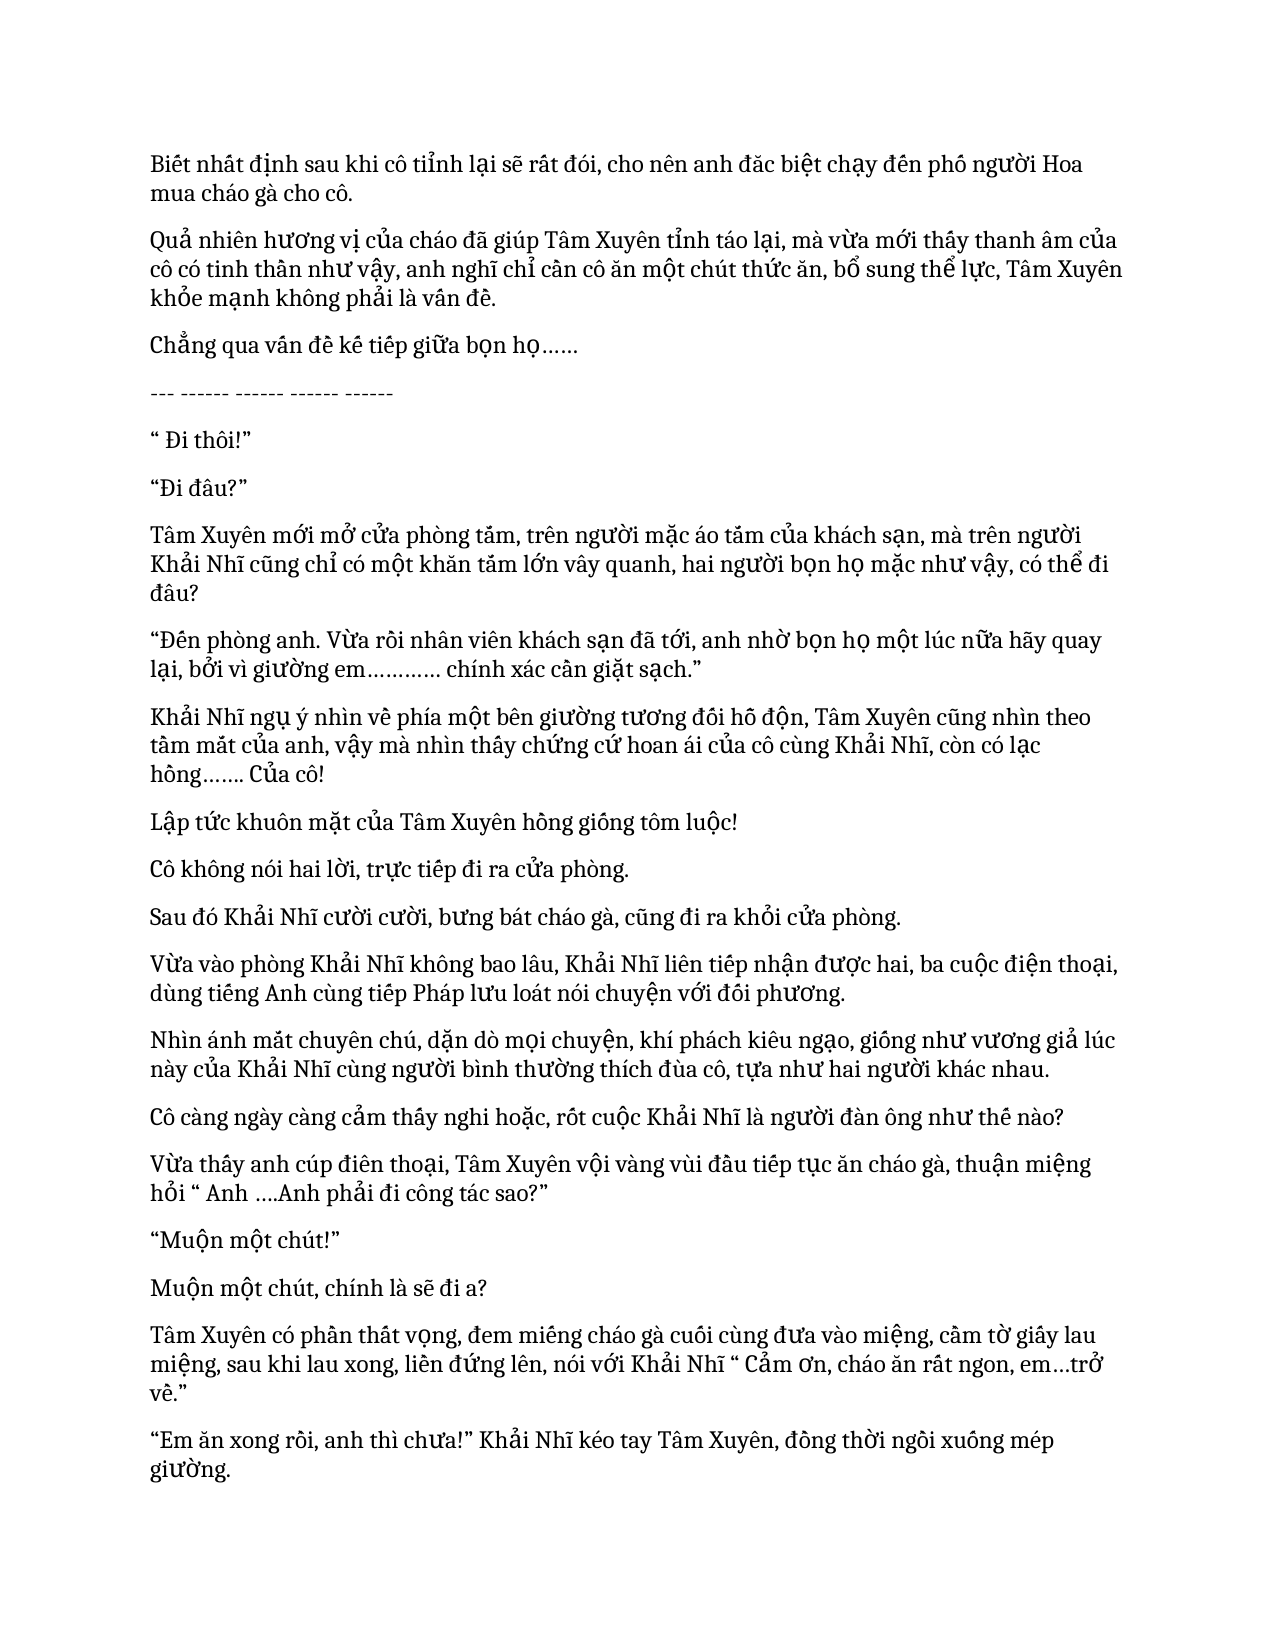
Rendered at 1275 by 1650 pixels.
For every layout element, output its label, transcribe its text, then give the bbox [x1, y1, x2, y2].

text Tâm Xuyên mới mở cửa phòng tắm, trên người mặc áo tắm của khách sạn, mà trên người Khải Nhĩ cũng chỉ có một khăn tắm lớn vây quanh, hai người bọn họ mặc như vậy, có thể đi đâu? [150, 521, 1125, 607]
text Vừa thấy anh cúp điên thoại, Tâm Xuyên vội vàng vùi đầu tiếp tục ăn cháo gà, thuận miệng hỏi “ Anh ….Anh phải đi công tác sao?” [150, 1150, 1125, 1207]
text Quả nhiên hương vị của cháo đã giúp Tâm Xuyên tỉnh táo lại, mà vừa mới thấy thanh âm của cô có tinh thần như vậy, anh nghĩ chỉ cần cô ăn một chút thức ăn, bổ sung thể lực, Tâm Xuyên khỏe mạnh không phải là vấn đề. [150, 226, 1125, 312]
text Muộn một chút, chính là sẽ đi a? [150, 1274, 1125, 1302]
text Khải Nhĩ ngụ ý nhìn về phía một bên giường tương đối hỗ độn, Tâm Xuyên cũng nhìn theo tầm mắt của anh, vậy mà nhìn thấy chứng cứ hoan ái của cô cùng Khải Nhĩ, còn có lạc hồng……. Của cô! [150, 702, 1125, 789]
text Sau đó Khải Nhĩ cười cười, bưng bát cháo gà, cũng đi ra khỏi cửa phòng. [150, 902, 1125, 931]
text Nhìn ánh mắt chuyên chú, dặn dò mọi chuyện, khí phách kiêu ngạo, giống như vương giả lúc này của Khải Nhĩ cùng người bình thường thích đùa cô, tựa như hai người khác nhau. [150, 1026, 1125, 1084]
text Cô càng ngày càng cảm thấy nghi hoặc, rốt cuộc Khải Nhĩ là người đàn ông như thế nào? [150, 1102, 1125, 1131]
text Tâm Xuyên có phần thất vọng, đem miếng cháo gà cuối cùng đưa vào miệng, cầm tờ giấy lau miệng, sau khi lau xong, liền đứng lên, nói với Khải Nhĩ “ Cảm ơn, cháo ăn rất ngon, em…trở về.” [150, 1321, 1125, 1407]
text “Muộn một chút!” [150, 1226, 1125, 1255]
text “ Đi thôi!” [150, 426, 1125, 455]
text “Em ăn xong rồi, anh thì chưa!” Khải Nhĩ kéo tay Tâm Xuyên, đồng thời ngồi xuống mép giường. [150, 1426, 1125, 1484]
text Cô không nói hai lời, trực tiếp đi ra cửa phòng. [150, 855, 1125, 884]
text Chẳng qua vấn đề kế tiếp giữa bọn họ…… [150, 331, 1125, 360]
text Biết nhất định sau khi cô tiỉnh lại sẽ rất đói, cho nên anh đăc biệt chạy đến phố người Hoa mua cháo gà cho cô. [150, 150, 1125, 207]
text Lập tức khuôn mặt của Tâm Xuyên hồng giống tôm luộc! [150, 807, 1125, 836]
text “Đến phòng anh. Vừa rồi nhân viên khách sạn đã tới, anh nhờ bọn họ một lúc nữa hãy quay lại, bởi vì giường em………… chính xác cần giặt sạch.” [150, 626, 1125, 684]
text Vừa vào phòng Khải Nhĩ không bao lâu, Khải Nhĩ liên tiếp nhận được hai, ba cuộc điện thoại, dùng tiếng Anh cùng tiếp Pháp lưu loát nói chuyện với đối phương. [150, 950, 1125, 1007]
text --- ------ ------ ------ ------ [150, 379, 1125, 407]
text “Đi đâu?” [150, 474, 1125, 502]
